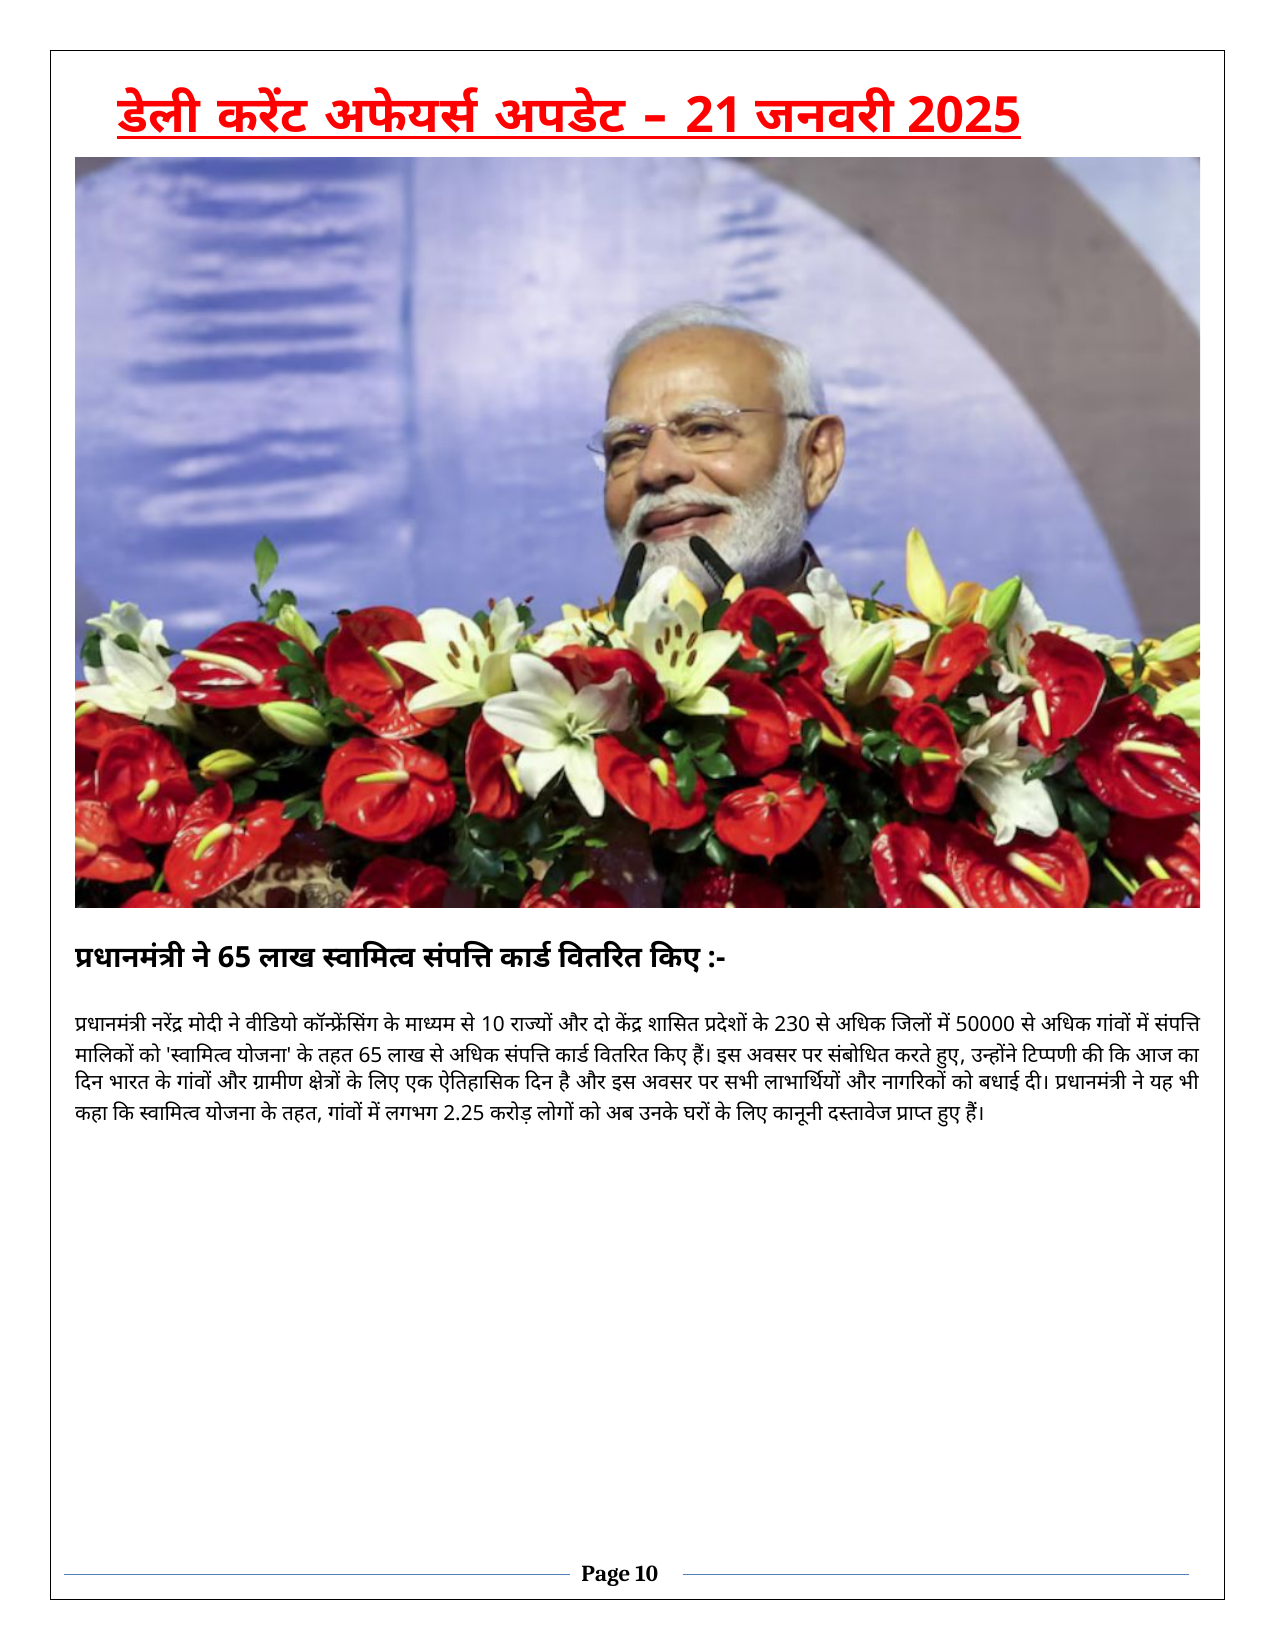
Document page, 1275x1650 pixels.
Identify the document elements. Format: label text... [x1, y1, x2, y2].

picture [75, 157, 1200, 908]
text प्रधानमंत्री ने 65 लाख स्वामित्व संपत्ति कार्ड वितरित किए :- [75, 937, 1200, 980]
text प्रधानमंत्री नरेंद्र मोदी ने वीडियो कॉन्फ्रेंसिंग के माध्यम से 10 राज्यों और दो केंद्र शासित प्रदेशों के 230 से अधिक जिलों में 50000 से अधिक गांवों में संपत्ति मालिकों को 'स्वामित्व योजना' के तहत 65 लाख से अधिक संपत्ति कार्ड वितरित किए हैं। इस अवसर पर संबोधित करते हुए, उन्होंने टिप्पणी की कि आज का दिन भारत के गांवों और ग्रामीण क्षेत्रों के लिए एक ऐतिहासिक दिन है और इस अवसर पर सभी लाभार्थियों और नागरिकों को बधाई दी। प्रधानमंत्री ने यह भी कहा कि स्वामित्व योजना के तहत, गांवों में लगभग 2.25 करोड़ लोगों को अब उनके घरों के लिए कानूनी दस्तावेज प्राप्त हुए हैं। [75, 1009, 1200, 1129]
